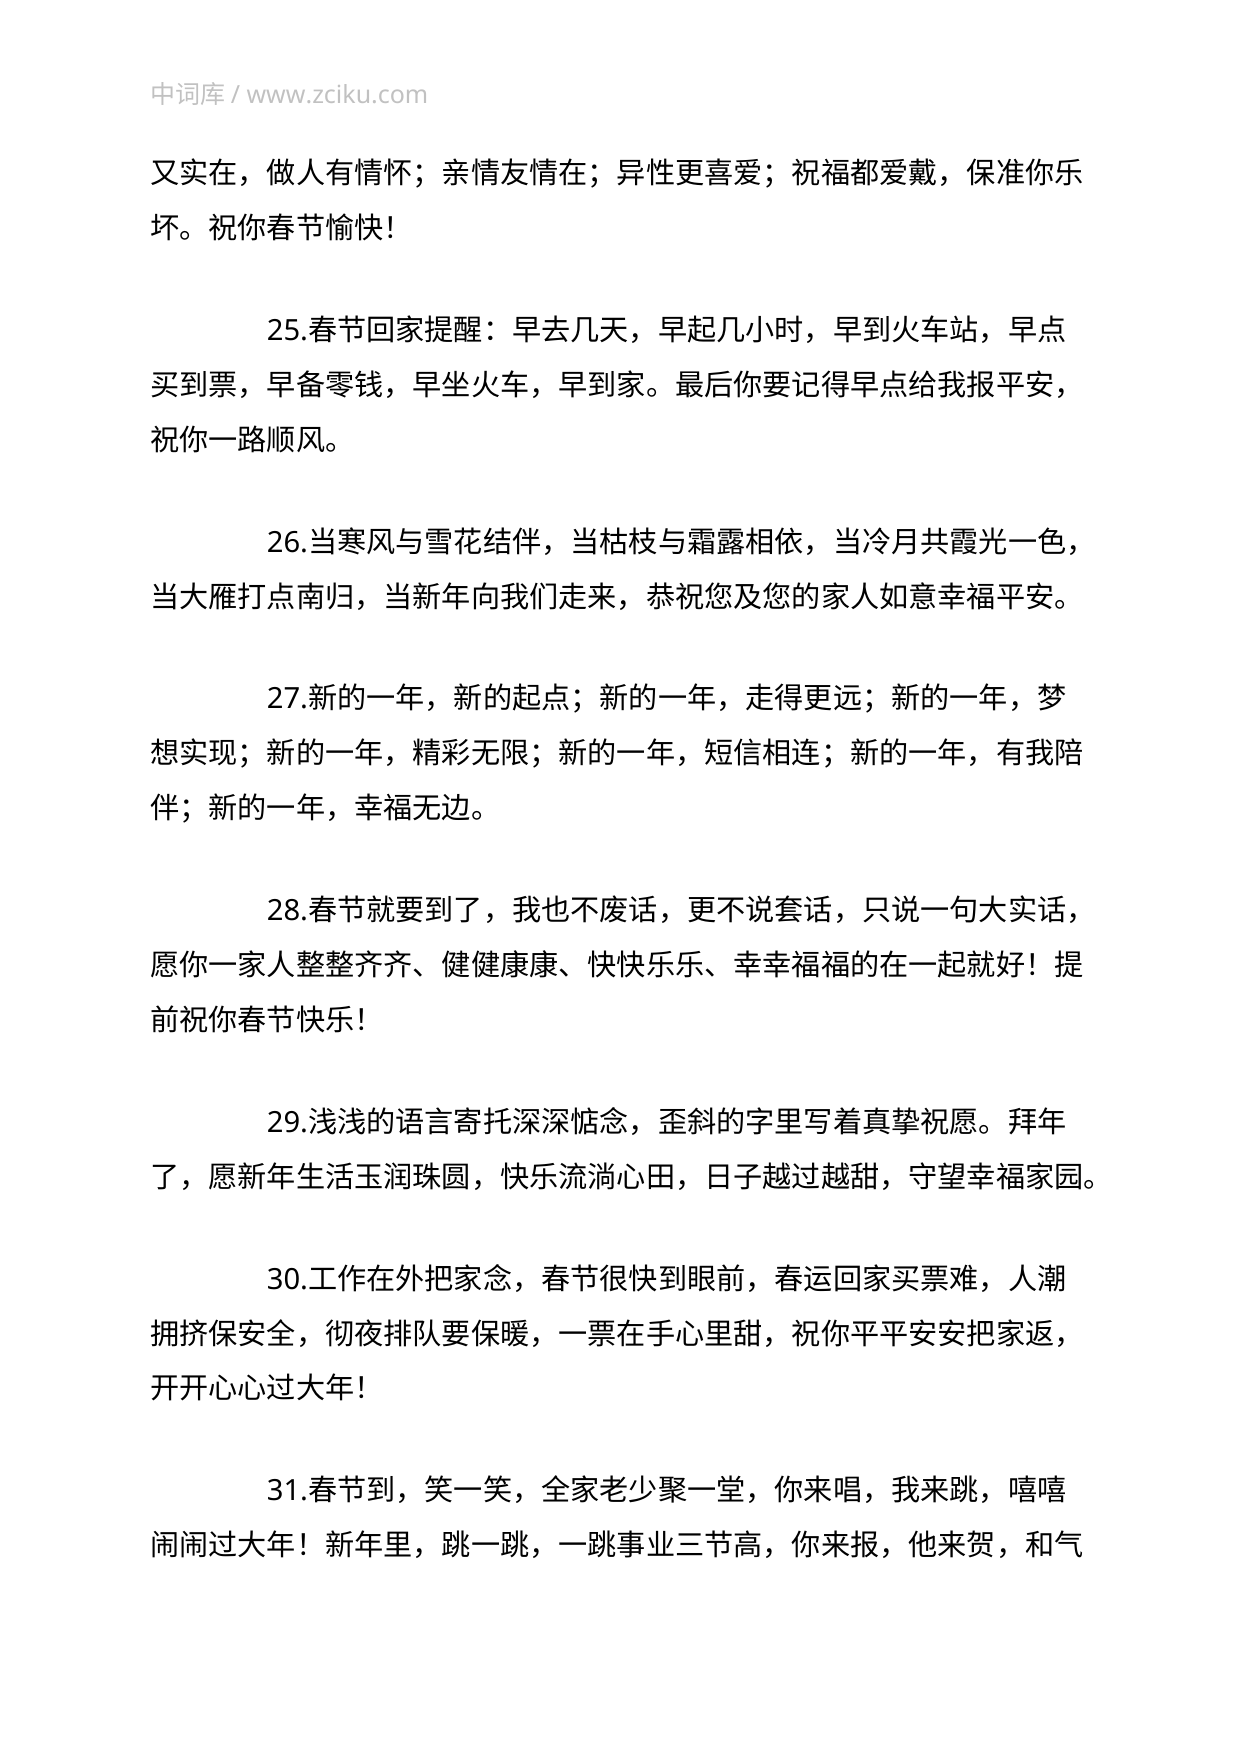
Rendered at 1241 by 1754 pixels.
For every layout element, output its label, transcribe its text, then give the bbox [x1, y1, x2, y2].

text 27.新的一年，新的起点；新的一年，走得更远；新的一年，梦想实现；新的一年，精彩无限；新的一年，短信相连；新的一年，有我陪伴；新的一年，幸福无边。 [150, 675, 1090, 827]
text 25.春节回家提醒：早去几天，早起几小时，早到火车站，早点买到票，早备零钱，早坐火车，早到家。最后你要记得早点给我报平安，祝你一路顺风。 [150, 307, 1090, 459]
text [150, 150, 1090, 247]
text 30.工作在外把家念，春节很快到眼前，春运回家买票难，人潮拥挤保安全，彻夜排队要保暖，一票在手心里甜，祝你平平安安把家返，开开心心过大年！ [150, 1255, 1090, 1407]
text 28.春节就要到了，我也不废话，更不说套话，只说一句大实话，愿你一家人整整齐齐、健健康康、快快乐乐、幸幸福福的在一起就好！提前祝你春节快乐！ [150, 887, 1090, 1039]
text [150, 1467, 1090, 1564]
text 26.当寒风与雪花结伴，当枯枝与霜露相依，当冷月共霞光一色，当大雁打点南归，当新年向我们走来，恭祝您及您的家人如意幸福平安。 [150, 518, 1090, 616]
text 29.浅浅的语言寄托深深惦念，歪斜的字里写着真挚祝愿。拜年了，愿新年生活玉润珠圆，快乐流淌心田，日子越过越甜，守望幸福家园。 [150, 1098, 1090, 1196]
